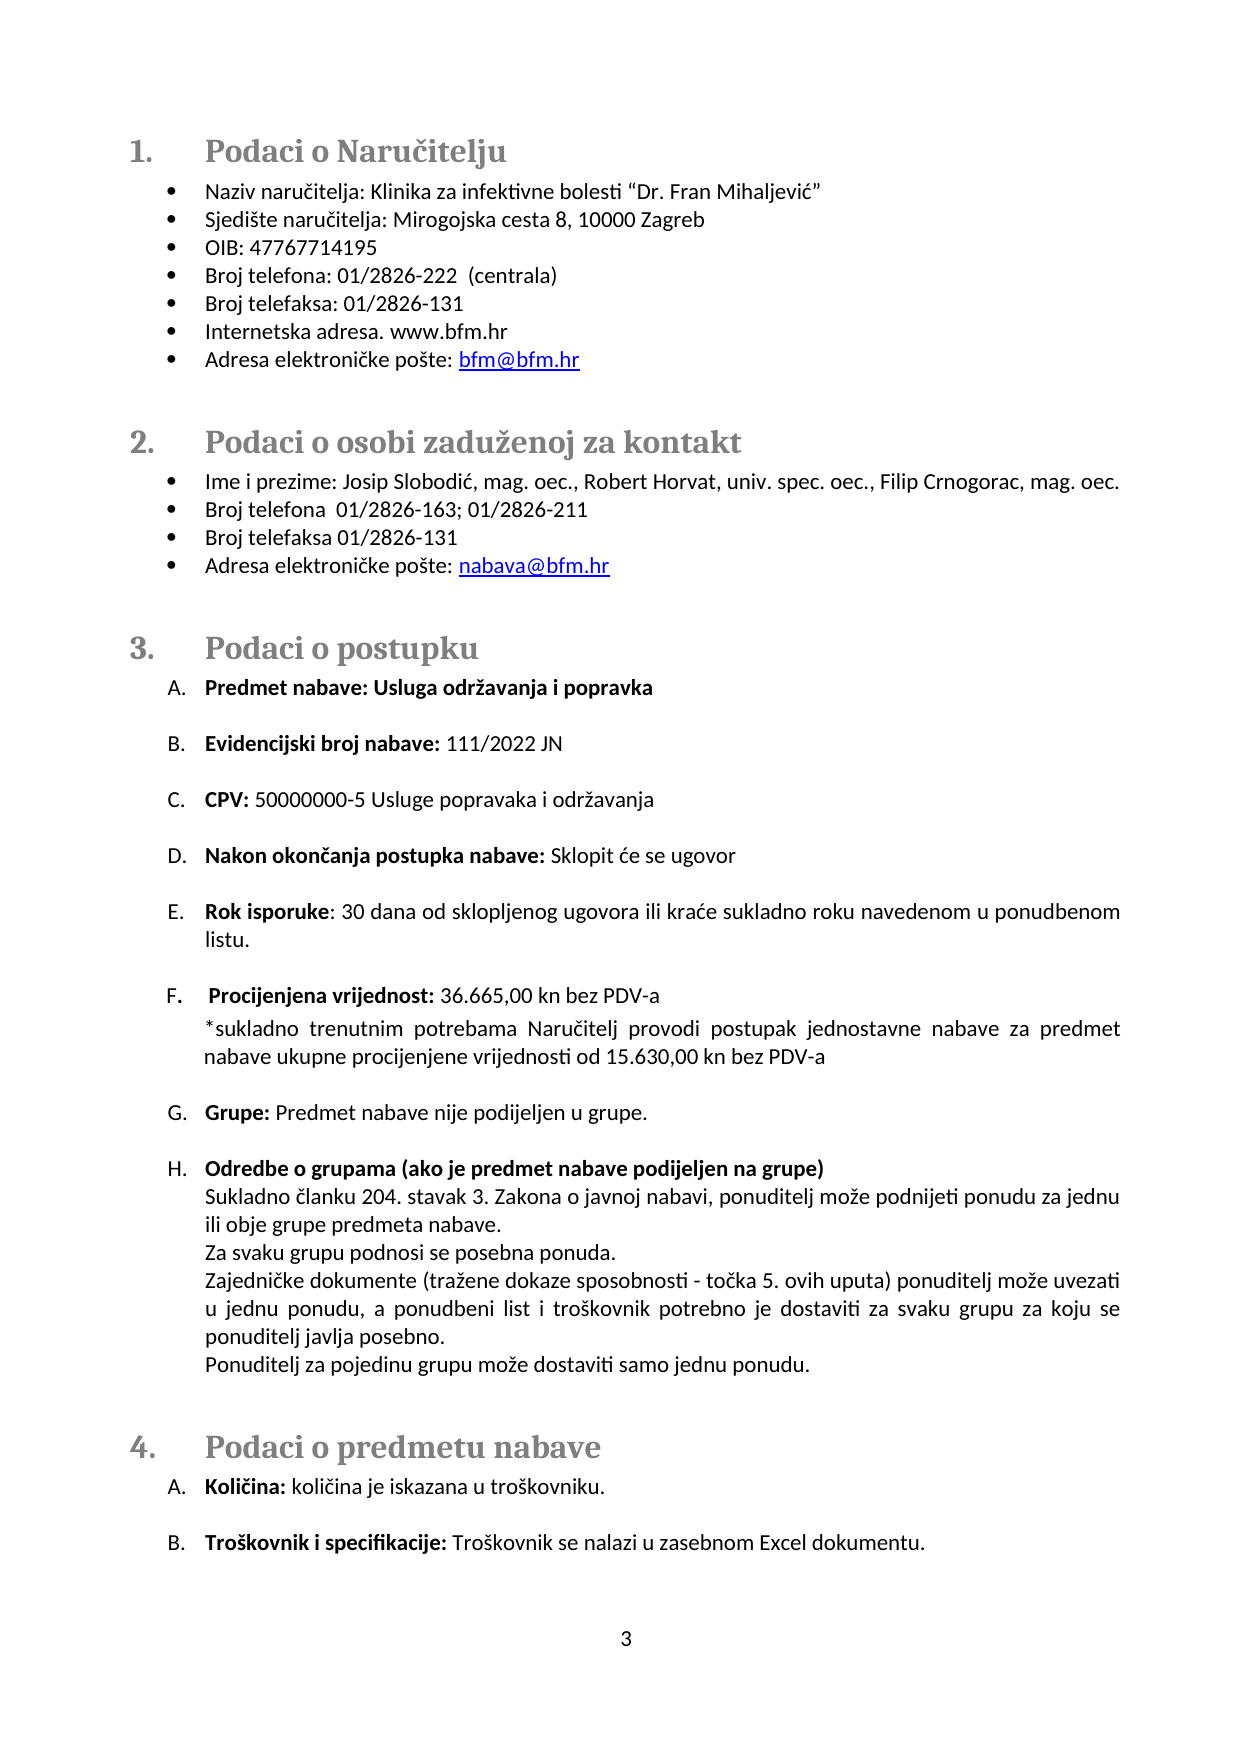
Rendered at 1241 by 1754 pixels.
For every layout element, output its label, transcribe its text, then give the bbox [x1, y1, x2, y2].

text Sukladno članku 204. stavak 3. Zakona o javnoj nabavi, ponuditelj može podnijeti ponudu za jednu ili obje grupe predmeta nabave. [205, 1182, 1122, 1238]
list Naziv naručitelja: Klinika za infektivne bolesti “Dr. Fran Mihaljević” [167, 177, 1122, 205]
text Ponuditelj za pojedinu grupu može dostaviti samo jednu ponudu. [205, 1350, 1122, 1378]
text Za svaku grupu podnosi se posebna ponuda. [205, 1238, 1122, 1266]
list Odredbe o grupama (ako je predmet nabave podijeljen na grupe) [167, 1154, 1122, 1182]
text Zajedničke dokumente (tražene dokaze sposobnosti - točka 5. ovih uputa) ponuditelj može uvezati u jednu ponudu, a ponudbeni list i troškovnik potrebno je dostaviti za svaku grupu za koju se ponuditelj javlja posebno. [205, 1266, 1122, 1350]
list Internetska adresa. www.bfm.hr [167, 317, 1122, 345]
list Broj telefona 01/2826-163; 01/2826-211 [167, 495, 1122, 523]
list Količina: količina je iskazana u troškovniku. [167, 1472, 1122, 1500]
list Broj telefaksa: 01/2826-131 [167, 289, 1122, 317]
list Rok isporuke: 30 dana od sklopljenog ugovora ili kraće sukladno roku navedenom u ponudbenom listu. [167, 897, 1122, 953]
text Podaci o Naručitelju [130, 133, 1122, 171]
text Podaci o postupku [130, 629, 1122, 668]
text F. Procijenjena vrijednost: 36.665,00 kn bez PDV-a [130, 982, 1122, 1009]
list Adresa elektroničke pošte: bfm@bfm.hr [167, 345, 1122, 373]
list Broj telefona: 01/2826-222 (centrala) [167, 261, 1122, 289]
list Grupe: Predmet nabave nije podijeljen u grupe. [167, 1098, 1122, 1126]
text Podaci o osobi zaduženoj za kontakt [130, 423, 1122, 461]
list Adresa elektroničke pošte: nabava@bfm.hr [167, 551, 1122, 579]
list Predmet nabave: Usluga održavanja i popravka [167, 673, 1122, 701]
list Nakon okončanja postupka nabave: Sklopit će se ugovor [167, 841, 1122, 869]
text Podaci o predmetu nabave [130, 1428, 1122, 1466]
text *sukladno trenutnim potrebama Naručitelj provodi postupak jednostavne nabave za predmet nabave ukupne procijenjene vrijednosti od 15.630,00 kn bez PDV-a [204, 1014, 1122, 1070]
list OIB: 47767714195 [167, 233, 1122, 261]
list Troškovnik i specifikacije: Troškovnik se nalazi u zasebnom Excel dokumentu. [167, 1528, 1122, 1556]
list CPV: 50000000-5 Usluge popravaka i održavanja [167, 785, 1122, 813]
list Ime i prezime: Josip Slobodić, mag. oec., Robert Horvat, univ. spec. oec., Filip Crnogorac, mag. oec. [167, 467, 1122, 495]
list Evidencijski broj nabave: 111/2022 JN [167, 729, 1122, 757]
list Sjedište naručitelja: Mirogojska cesta 8, 10000 Zagreb [167, 205, 1122, 233]
list Broj telefaksa 01/2826-131 [167, 523, 1122, 551]
